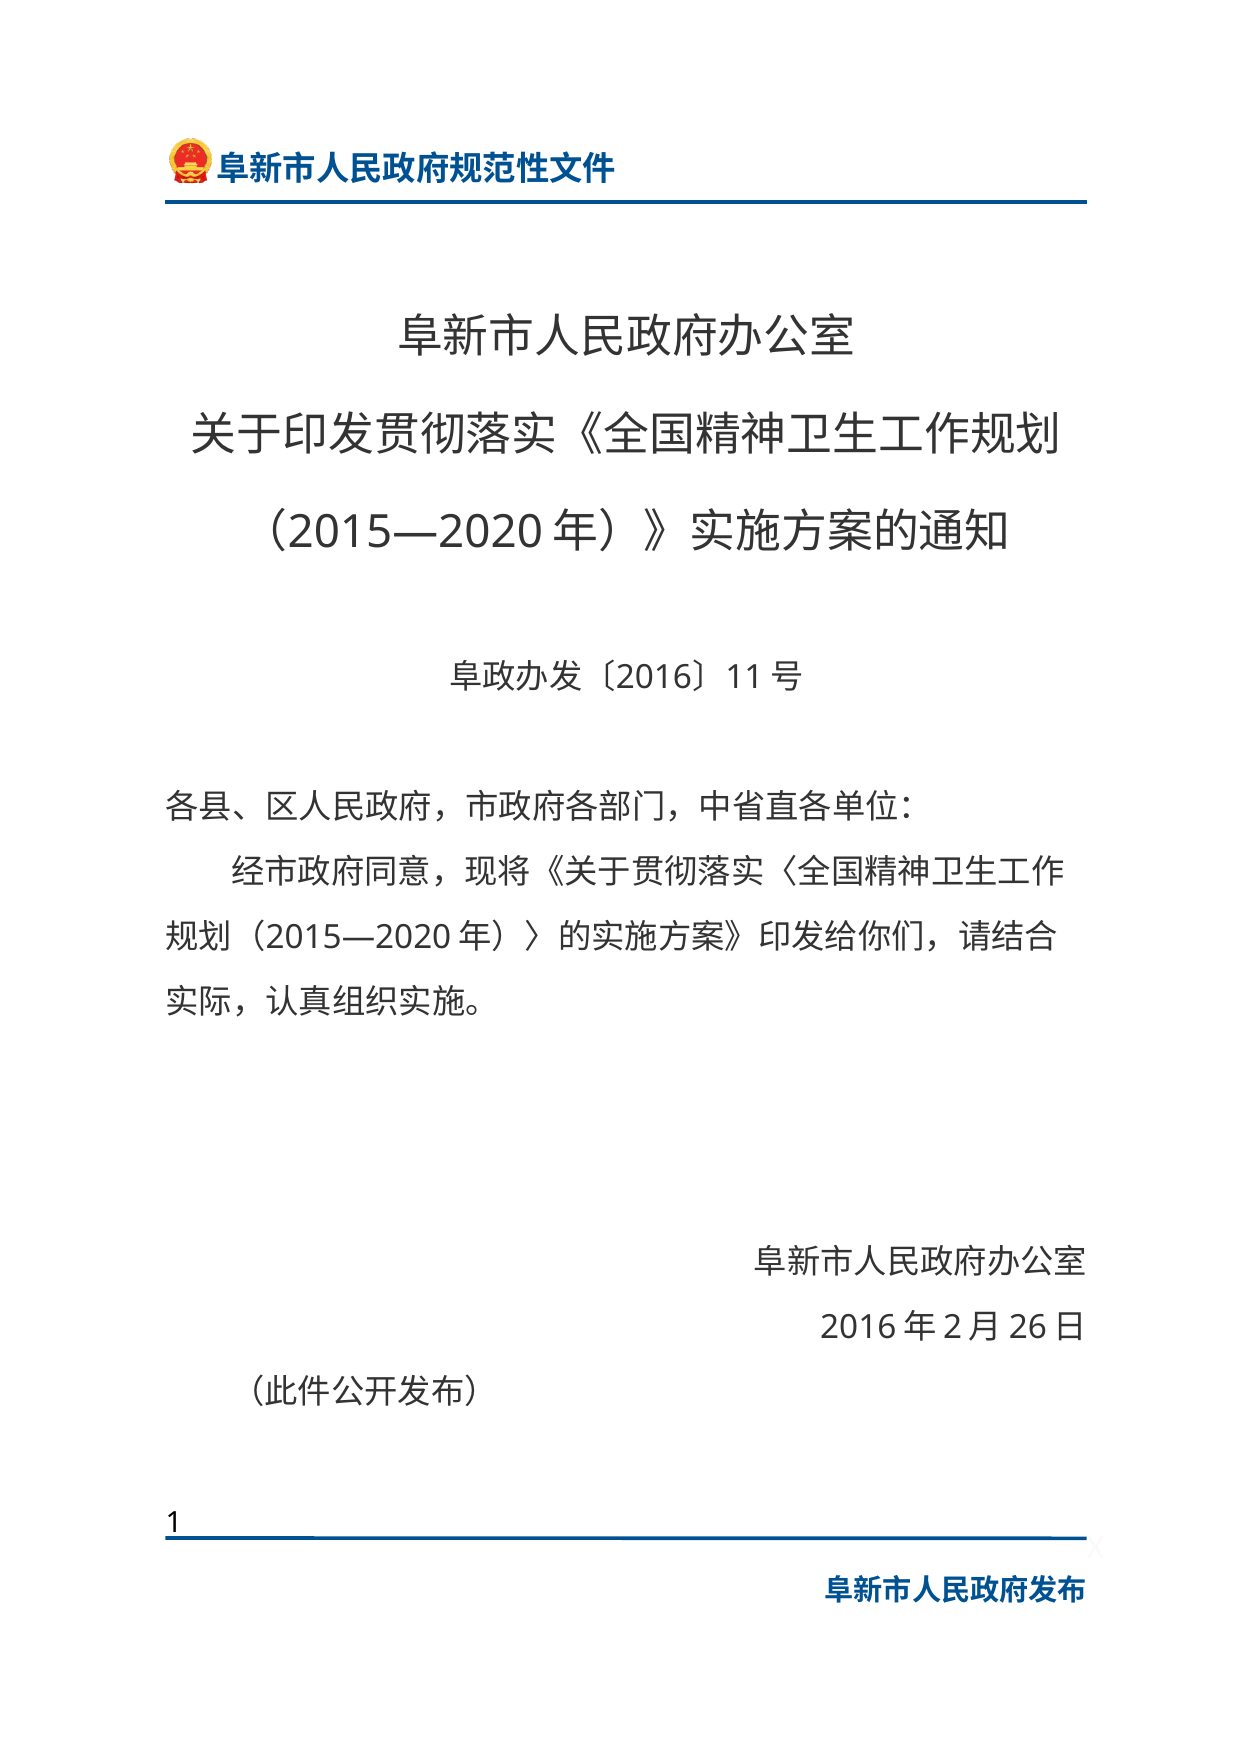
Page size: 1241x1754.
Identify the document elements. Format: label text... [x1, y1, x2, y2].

text 阜政办发〔2016〕11号 [165, 641, 1087, 706]
text （此件公开发布） [165, 1356, 1087, 1421]
text 各县、区人民政府，市政府各部门，中省直各单位： [165, 771, 1087, 836]
picture [165, 136, 216, 187]
text 2016年2月26日 [165, 1291, 1087, 1356]
text 关于印发贯彻落实《全国精神卫生工作规划（2015—2020年）》实施方案的通知 [165, 381, 1087, 576]
text 阜新市人民政府办公室 [165, 1226, 1087, 1291]
text 阜新市人民政府办公室 [165, 284, 1087, 381]
text 经市政府同意，现将《关于贯彻落实〈全国精神卫生工作规划（2015—2020年）〉的实施方案》印发给你们，请结合实际，认真组织实施。 [165, 836, 1087, 1031]
